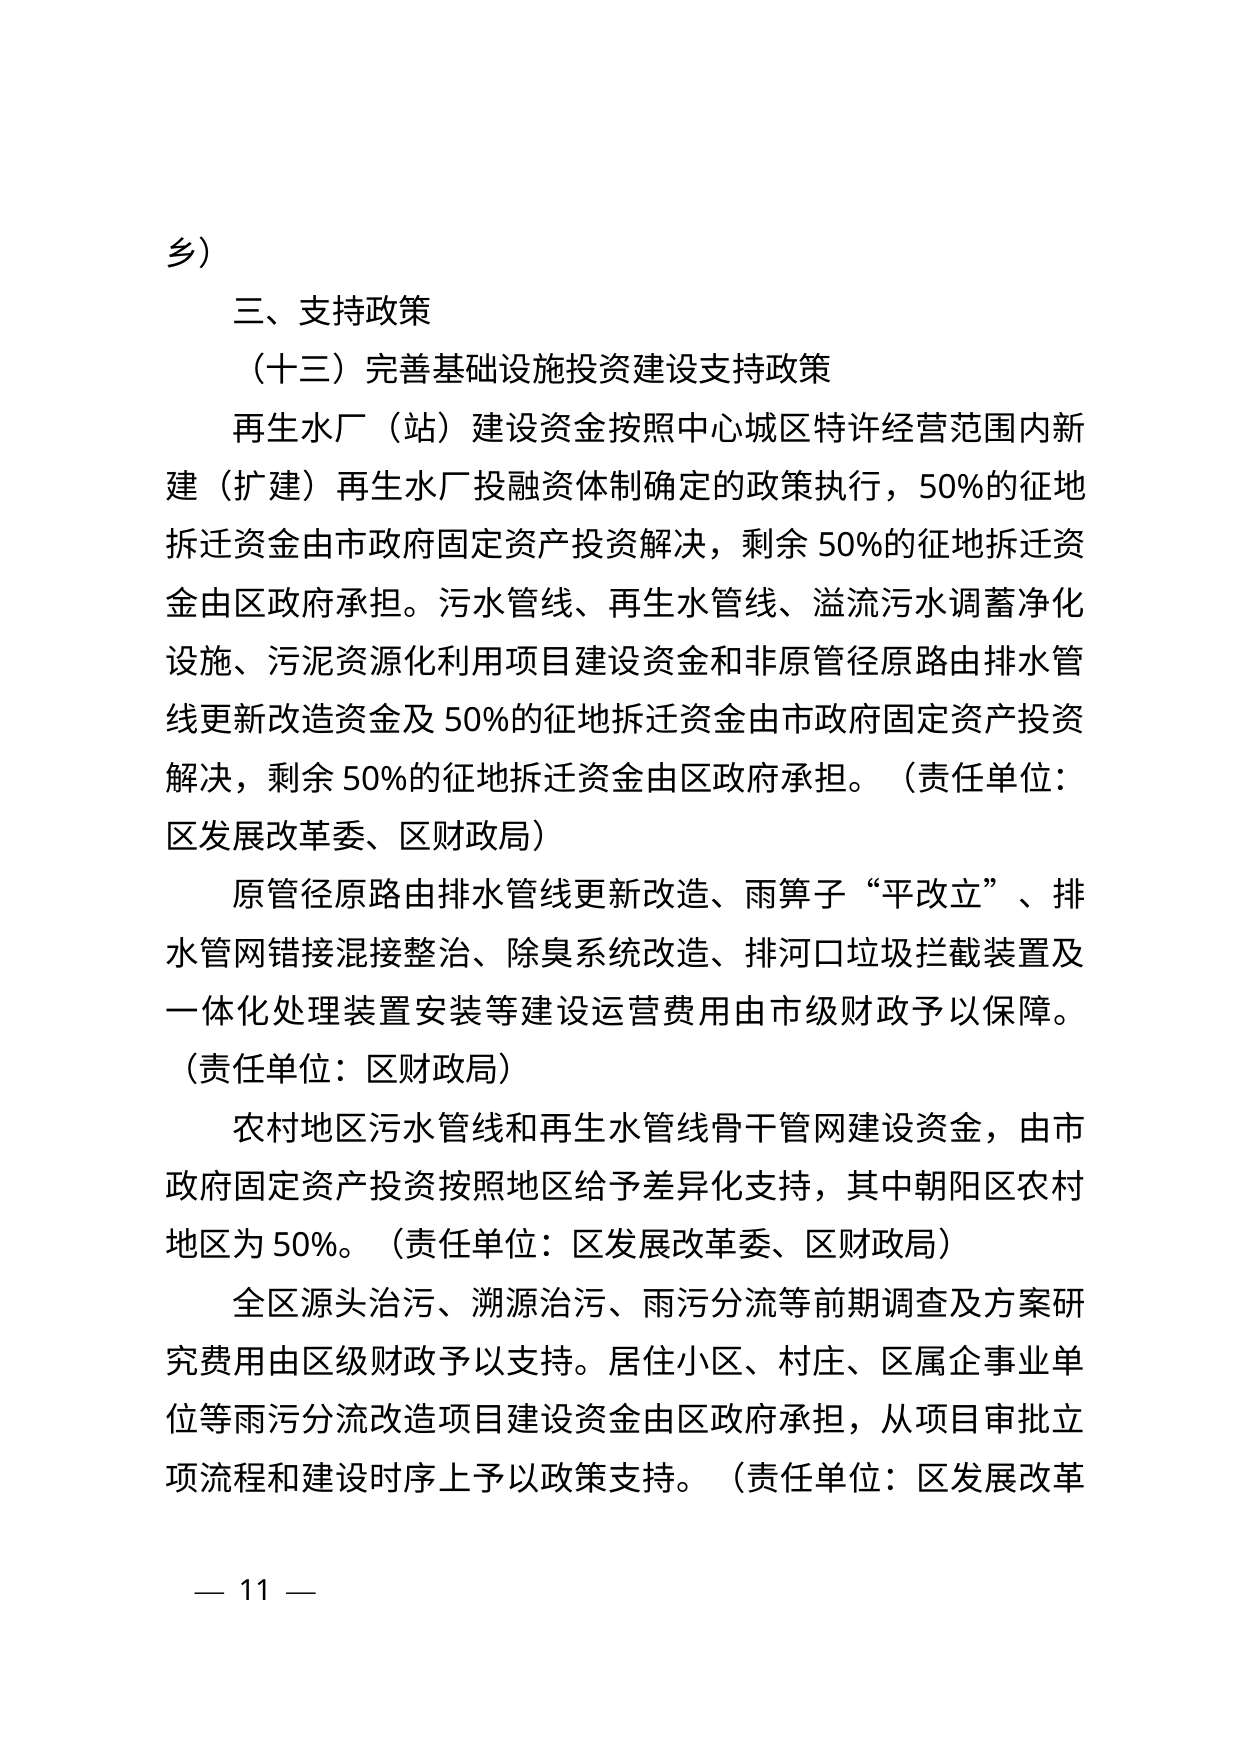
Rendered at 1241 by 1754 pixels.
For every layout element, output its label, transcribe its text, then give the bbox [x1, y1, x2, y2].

text 再生水厂（站）建设资金按照中心城区特许经营范围内新建（扩建）再生水厂投融资体制确定的政策执行，50%的征地拆迁资金由市政府固定资产投资解决，剩余50%的征地拆迁资金由区政府承担。污水管线、再生水管线、溢流污水调蓄净化设施、污泥资源化利用项目建设资金和非原管径原路由排水管线更新改造资金及50%的征地拆迁资金由市政府固定资产投资解决，剩余50%的征地拆迁资金由区政府承担。（责任单位：区发展改革委、区财政局） [165, 393, 1087, 860]
text 农村地区污水管线和再生水管线骨干管网建设资金，由市政府固定资产投资按照地区给予差异化支持，其中朝阳区农村地区为50%。（责任单位：区发展改革委、区财政局） [165, 1093, 1087, 1268]
text （十三）完善基础设施投资建设支持政策 [165, 335, 1087, 393]
text 三、支持政策 [165, 277, 1087, 335]
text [165, 1268, 1087, 1502]
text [165, 218, 1087, 277]
text 原管径原路由排水管线更新改造、雨箅子“平改立”、排水管网错接混接整治、除臭系统改造、排河口垃圾拦截装置及一体化处理装置安装等建设运营费用由市级财政予以保障。（责任单位：区财政局） [165, 860, 1087, 1093]
